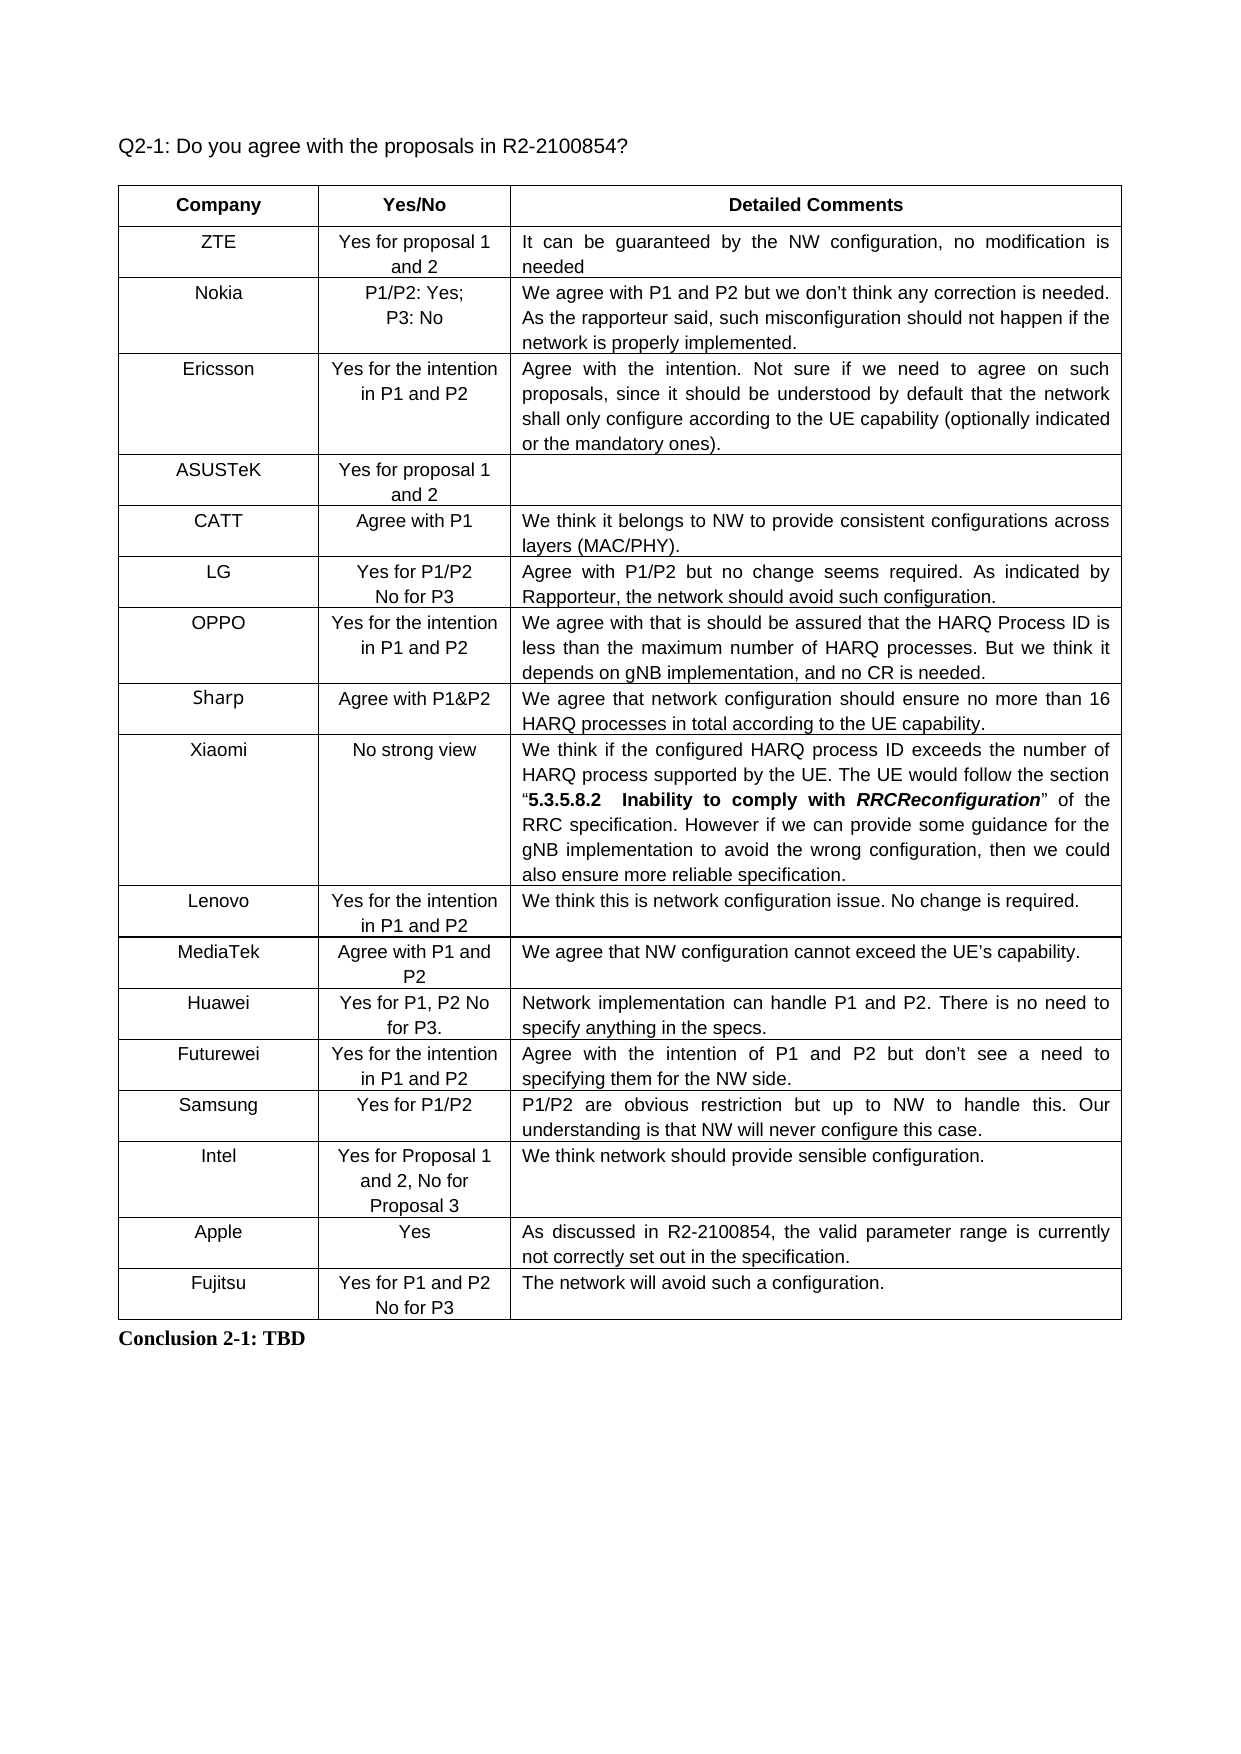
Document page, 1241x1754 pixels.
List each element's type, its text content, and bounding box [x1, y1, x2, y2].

text Conclusion 2-1: TBD [118, 1320, 1122, 1357]
table_cell Network implementation can handle P1 and P2. There is no need to specify anything in the specs. [511, 989, 1121, 1038]
table_cell Yes for the intention in P1 and P2 [319, 608, 510, 683]
table_cell MediaTek [119, 938, 318, 987]
table_cell Xiaomi [119, 735, 318, 885]
table_cell Yes for proposal 1 and 2 [319, 455, 510, 505]
table_cell We agree with P1 and P2 but we don’t think any correction is needed. As the rapporteur said, such misconfiguration should not happen if the network is properly implemented. [511, 278, 1121, 353]
table_cell [511, 455, 1121, 505]
table_cell We think this is network configuration issue. No change is required. [511, 886, 1121, 936]
table_cell We agree with that is should be assured that the HARQ Process ID is less than the maximum number of HARQ processes. But we think it depends on gNB implementation, and no CR is needed. [511, 608, 1121, 683]
table_cell Samsung [119, 1091, 318, 1141]
table_cell Apple [119, 1218, 318, 1268]
table_cell CATT [119, 506, 318, 556]
table_cell Agree with the intention of P1 and P2 but don’t see a need to specifying them for the NW side. [511, 1040, 1121, 1089]
table_cell ASUSTeK [119, 455, 318, 505]
table_cell Futurewei [119, 1040, 318, 1089]
table_cell Nokia [119, 278, 318, 353]
table_cell Agree with P1/P2 but no change seems required. As indicated by Rapporteur, the network should avoid such configuration. [511, 557, 1121, 607]
table_cell We think if the configured HARQ process ID exceeds the number of HARQ process supported by the UE. The UE would follow the section “5.3.5.8.2 Inability to comply with RRCReconfiguration” of the RRC specification. However if we can provide some guidance for the gNB implementation to avoid the wrong configuration, then we could also ensure more reliable specification. [511, 735, 1121, 885]
table_cell Yes for P1, P2 No for P3. [319, 989, 510, 1038]
table_cell Agree with P1 and P2 [319, 938, 510, 987]
table_cell It can be guaranteed by the NW configuration, no modification is needed [511, 227, 1121, 277]
table_cell We agree that network configuration should ensure no more than 16 HARQ processes in total according to the UE capability. [511, 684, 1121, 734]
table_header Detailed Comments [511, 186, 1121, 226]
text Q2-1: Do you agree with the proposals in R2-2100854? [118, 127, 1122, 164]
table_cell Yes for the intention in P1 and P2 [319, 354, 510, 454]
table_cell Agree with P1&P2 [319, 684, 510, 734]
table_cell No strong view [319, 735, 510, 885]
table_cell The network will avoid such a configuration. [511, 1269, 1121, 1319]
table_cell Yes for P1/P2 No for P3 [319, 557, 510, 607]
table_cell Sharp [119, 684, 318, 734]
table_cell OPPO [119, 608, 318, 683]
table_cell Yes for P1 and P2 No for P3 [319, 1269, 510, 1319]
table_header Yes/No [319, 186, 510, 226]
table_cell Fujitsu [119, 1269, 318, 1319]
table_cell Ericsson [119, 354, 318, 454]
table_cell We think network should provide sensible configuration. [511, 1142, 1121, 1217]
table_cell P1/P2 are obvious restriction but up to NW to handle this. Our understanding is that NW will never configure this case. [511, 1091, 1121, 1141]
table_cell Yes for proposal 1 and 2 [319, 227, 510, 277]
table_cell Yes for P1/P2 [319, 1091, 510, 1141]
table_cell Agree with P1 [319, 506, 510, 556]
table_cell Yes [319, 1218, 510, 1268]
table_cell Huawei [119, 989, 318, 1038]
table_cell Lenovo [119, 886, 318, 936]
table_cell We agree that NW configuration cannot exceed the UE’s capability. [511, 938, 1121, 987]
table_cell LG [119, 557, 318, 607]
table_cell Agree with the intention. Not sure if we need to agree on such proposals, since it should be understood by default that the network shall only configure according to the UE capability (optionally indicated or the mandatory ones). [511, 354, 1121, 454]
table_cell Intel [119, 1142, 318, 1217]
table_cell Yes for the intention in P1 and P2 [319, 1040, 510, 1089]
table_cell We think it belongs to NW to provide consistent configurations across layers (MAC/PHY). [511, 506, 1121, 556]
table_cell As discussed in R2-2100854, the valid parameter range is currently not correctly set out in the specification. [511, 1218, 1121, 1268]
table_cell ZTE [119, 227, 318, 277]
table_cell P1/P2: Yes; P3: No [319, 278, 510, 353]
table_cell Yes for the intention in P1 and P2 [319, 886, 510, 936]
table_cell Yes for Proposal 1 and 2, No for Proposal 3 [319, 1142, 510, 1217]
table_header Company [119, 186, 318, 226]
